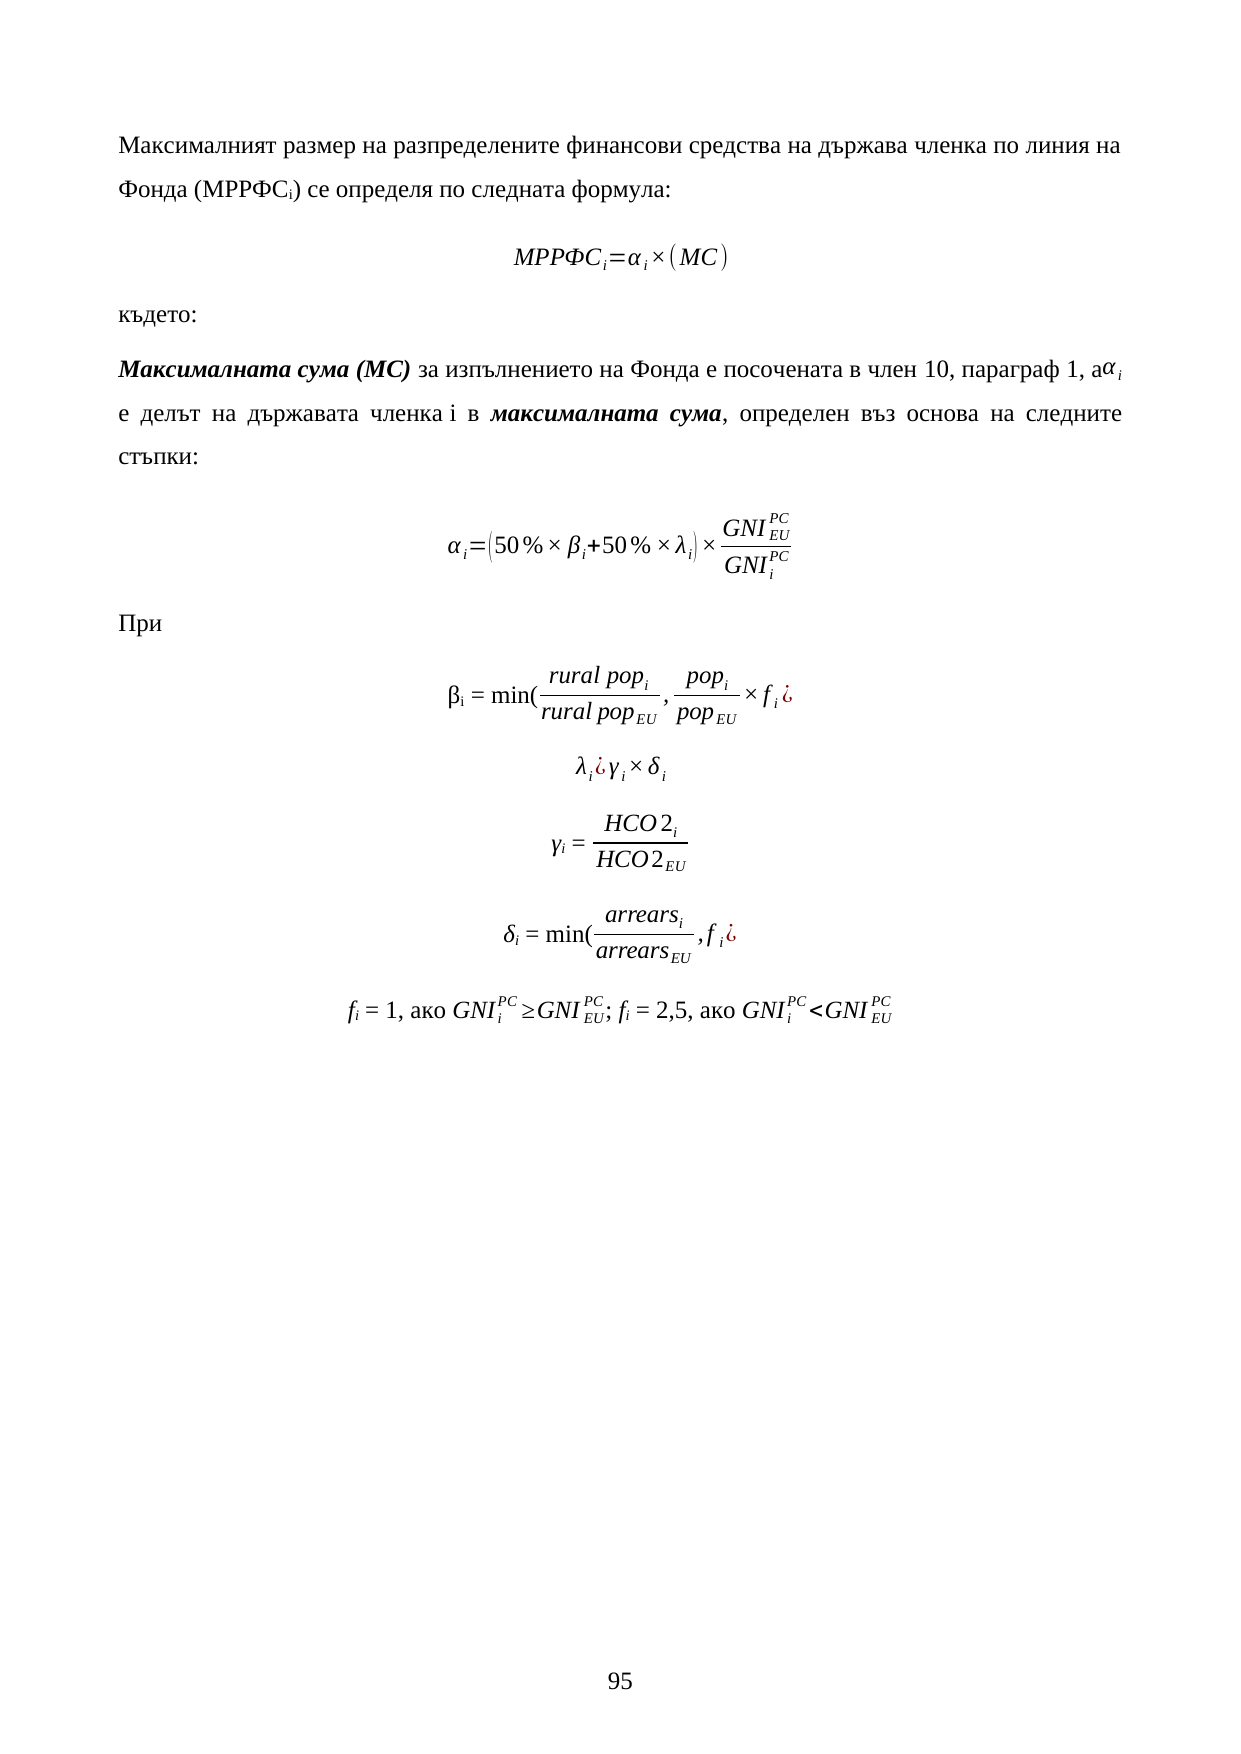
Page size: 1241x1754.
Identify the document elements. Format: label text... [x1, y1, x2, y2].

text δi = min( [118, 901, 1122, 967]
text Максималният размер на разпределените финансови средства на държава членка по линия на Фонда (МРРФСi) се определя по следната формула: [118, 131, 1122, 202]
text βi = min( [118, 662, 1122, 728]
text fi = 1, ако ; fi = 2,5, ако [118, 992, 1122, 1027]
text Максималната сума (МС) за изпълнението на Фонда е посочената в член 10, параграф 1, а е делът на държавата членка i в максималната сума, определен въз основа на следните стъпки: [118, 353, 1122, 470]
text където: [118, 299, 1122, 328]
text γi = [118, 809, 1122, 876]
text При [118, 608, 1122, 637]
